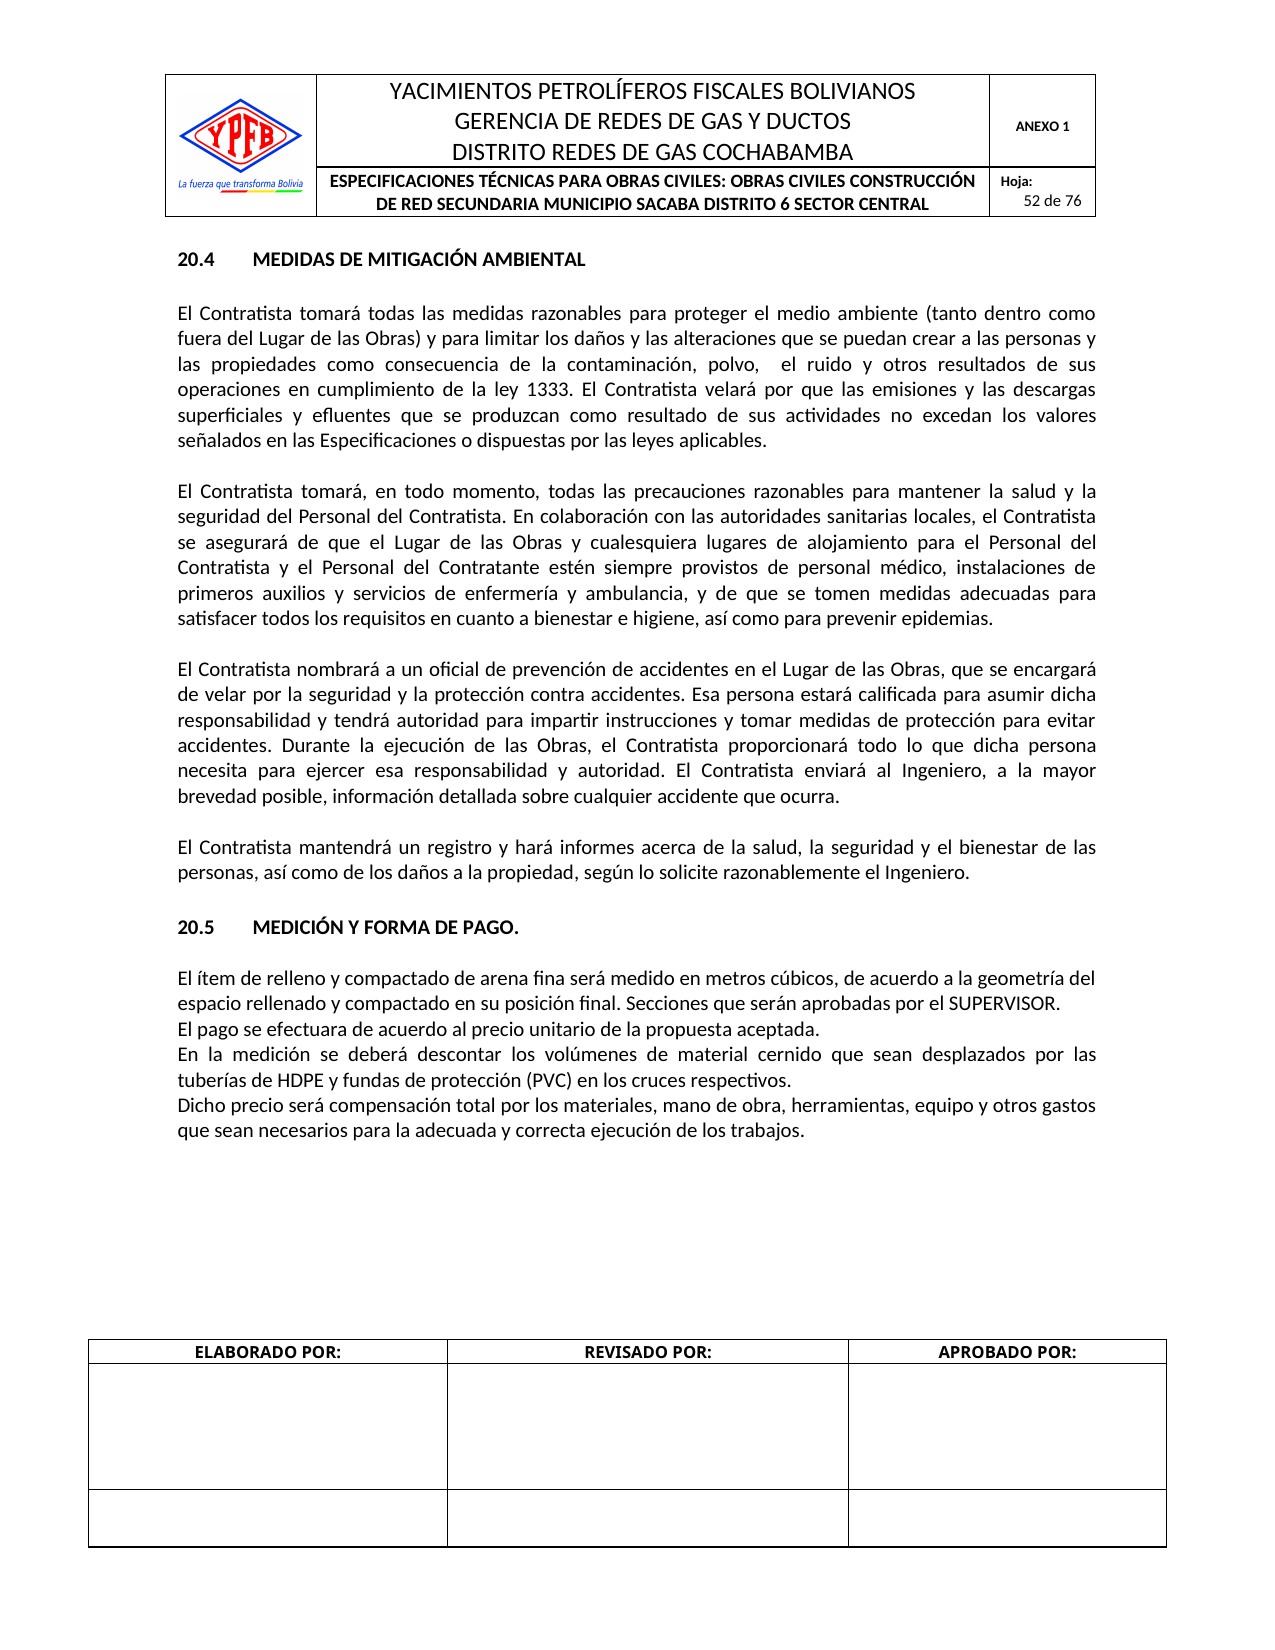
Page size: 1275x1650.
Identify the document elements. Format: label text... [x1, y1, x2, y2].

text El ítem de relleno y compactado de arena fina será medido en metros cúbicos, de acuerdo a la geometría del espacio rellenado y compactado en su posición final. Secciones que serán aprobadas por el SUPERVISOR. [177, 965, 1098, 1016]
picture [176, 93, 304, 198]
text El Contratista nombrará a un oficial de prevención de accidentes en el Lugar de las Obras, que se encargará de velar por la seguridad y la protección contra accidentes. Esa persona estará calificada para asumir dicha responsabilidad y tendrá autoridad para impartir instrucciones y tomar medidas de protección para evitar accidentes. Durante la ejecución de las Obras, el Contratista proporcionará todo lo que dicha persona necesita para ejercer esa responsabilidad y autoridad. El Contratista enviará al Ingeniero, a la mayor brevedad posible, información detallada sobre cualquier accidente que ocurra. [177, 656, 1098, 808]
text El Contratista tomará todas las medidas razonables para proteger el medio ambiente (tanto dentro como fuera del Lugar de las Obras) y para limitar los daños y las alteraciones que se puedan crear a las personas y las propiedades como consecuencia de la contaminación, polvo, el ruido y otros resultados de sus operaciones en cumplimiento de la ley 1333. El Contratista velará por que las emisiones y las descargas superficiales y efluentes que se produzcan como resultado de sus actividades no excedan los valores señalados en las Especificaciones o dispuestas por las leyes aplicables. [177, 300, 1098, 453]
text Dicho precio será compensación total por los materiales, mano de obra, herramientas, equipo y otros gastos que sean necesarios para la adecuada y correcta ejecución de los trabajos. [177, 1092, 1098, 1143]
subtitle MEDICIÓN Y FORMA DE PAGO. [177, 914, 1098, 940]
text En la medición se deberá descontar los volúmenes de material cernido que sean desplazados por las tuberías de HDPE y fundas de protección (PVC) en los cruces respectivos. [177, 1041, 1098, 1092]
subtitle MEDIDAS DE MITIGACIÓN AMBIENTAL [177, 246, 1098, 271]
text El Contratista tomará, en todo momento, todas las precauciones razonables para mantener la salud y la seguridad del Personal del Contratista. En colaboración con las autoridades sanitarias locales, el Contratista se asegurará de que el Lugar de las Obras y cualesquiera lugares de alojamiento para el Personal del Contratista y el Personal del Contratante estén siempre provistos de personal médico, instalaciones de primeros auxilios y servicios de enfermería y ambulancia, y de que se tomen medidas adecuadas para satisfacer todos los requisitos en cuanto a bienestar e higiene, así como para prevenir epidemias. [177, 478, 1098, 631]
text El Contratista mantendrá un registro y hará informes acerca de la salud, la seguridad y el bienestar de las personas, así como de los daños a la propiedad, según lo solicite razonablemente el Ingeniero. [177, 834, 1098, 885]
text El pago se efectuara de acuerdo al precio unitario de la propuesta aceptada. [177, 1016, 1098, 1041]
